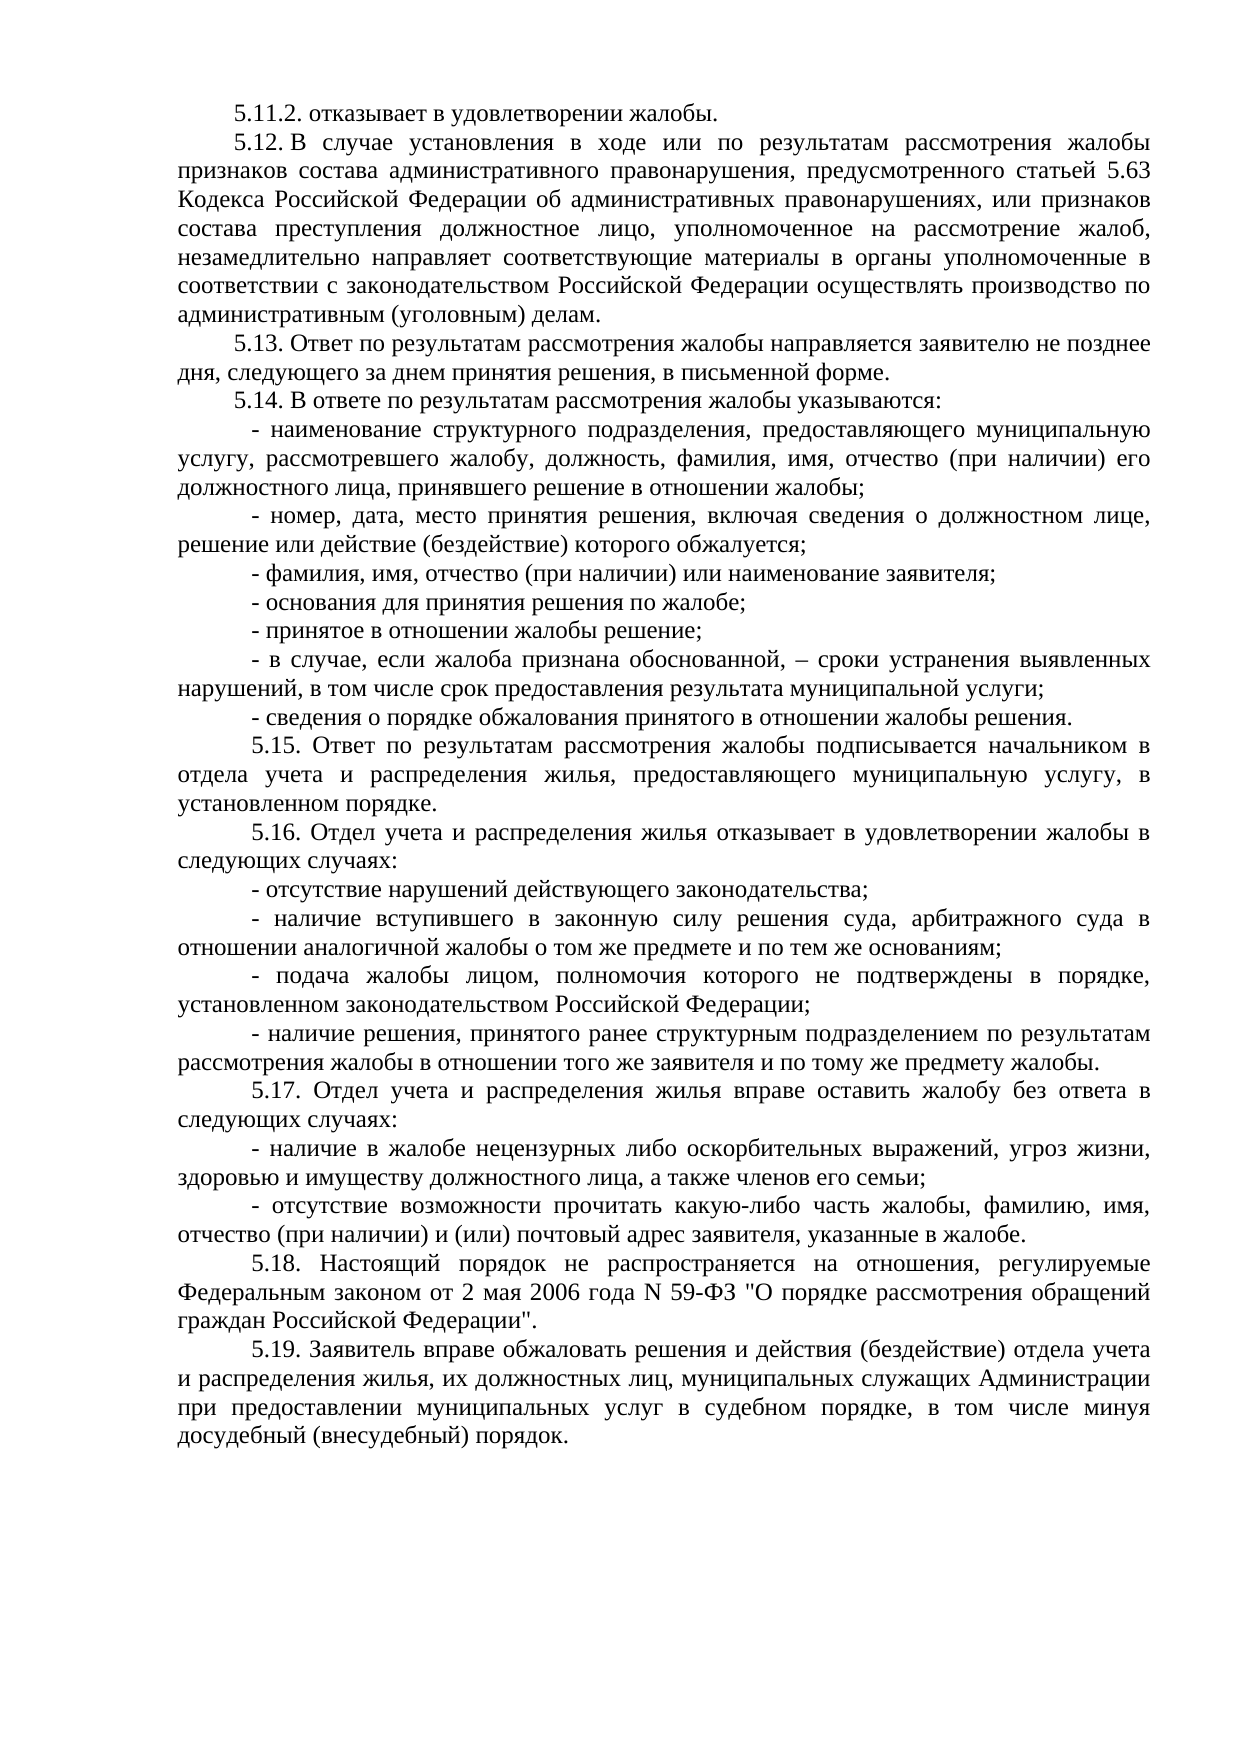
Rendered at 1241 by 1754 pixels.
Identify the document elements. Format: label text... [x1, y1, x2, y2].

text - принятое в отношении жалобы решение; [177, 615, 1152, 644]
text - наличие решения, принятого ранее структурным подразделением по результатам рассмотрения жалобы в отношении того же заявителя и по тому же предмету жалобы. [177, 1018, 1152, 1075]
text 5.17. Отдел учета и распределения жилья вправе оставить жалобу без ответа в следующих случаях: [177, 1075, 1152, 1133]
text 5.19. Заявитель вправе обжаловать решения и действия (бездействие) отдела учета и распределения жилья, их должностных лиц, муниципальных служащих Администрации при предоставлении муниципальных услуг в судебном порядке, в том числе минуя досудебный (внесудебный) порядок. [177, 1334, 1152, 1449]
text 5.18. Настоящий порядок не распространяется на отношения, регулируемые Федеральным законом от 2 мая 2006 года N 59-ФЗ "О порядке рассмотрения обращений граждан Российской Федерации". [177, 1248, 1152, 1334]
text 5.12. В случае установления в ходе или по результатам рассмотрения жалобы признаков состава административного правонарушения, предусмотренного статьей 5.63 Кодекса Российской Федерации об административных правонарушениях, или признаков состава преступления должностное лицо, уполномоченное на рассмотрение жалоб, незамедлительно направляет соответствующие материалы в органы уполномоченные в соответствии с законодательством Российской Федерации осуществлять производство по административным (уголовным) делам. [177, 127, 1152, 328]
text - основания для принятия решения по жалобе; [177, 587, 1152, 615]
text - сведения о порядке обжалования принятого в отношении жалобы решения. [177, 702, 1152, 730]
text - отсутствие возможности прочитать какую-либо часть жалобы, фамилию, имя, отчество (при наличии) и (или) почтовый адрес заявителя, указанные в жалобе. [177, 1190, 1152, 1248]
text - фамилия, имя, отчество (при наличии) или наименование заявителя; [177, 558, 1152, 587]
text 5.14. В ответе по результатам рассмотрения жалобы указываются: [177, 385, 1152, 414]
text 5.11.2. отказывает в удовлетворении жалобы. [177, 98, 1152, 127]
text - подача жалобы лицом, полномочия которого не подтверждены в порядке, установленном законодательством Российской Федерации; [177, 960, 1152, 1018]
text - в случае, если жалоба признана обоснованной, – сроки устранения выявленных нарушений, в том числе срок предоставления результата муниципальной услуги; [177, 644, 1152, 702]
text - наличие в жалобе нецензурных либо оскорбительных выражений, угроз жизни, здоровью и имуществу должностного лица, а также членов его семьи; [177, 1133, 1152, 1190]
text 5.15. Ответ по результатам рассмотрения жалобы подписывается начальником в отдела учета и распределения жилья, предоставляющего муниципальную услугу, в установленном порядке. [177, 730, 1152, 817]
text - отсутствие нарушений действующего законодательства; [177, 874, 1152, 903]
text 5.13. Ответ по результатам рассмотрения жалобы направляется заявителю не позднее дня, следующего за днем принятия решения, в письменной форме. [177, 328, 1152, 385]
text 5.16. Отдел учета и распределения жилья отказывает в удовлетворении жалобы в следующих случаях: [177, 817, 1152, 874]
text - наличие вступившего в законную силу решения суда, арбитражного суда в отношении аналогичной жалобы о том же предмете и по тем же основаниям; [177, 903, 1152, 960]
text - наименование структурного подразделения, предоставляющего муниципальную услугу, рассмотревшего жалобу, должность, фамилия, имя, отчество (при наличии) его должностного лица, принявшего решение в отношении жалобы; [177, 414, 1152, 500]
text - номер, дата, место принятия решения, включая сведения о должностном лице, решение или действие (бездействие) которого обжалуется; [177, 500, 1152, 558]
